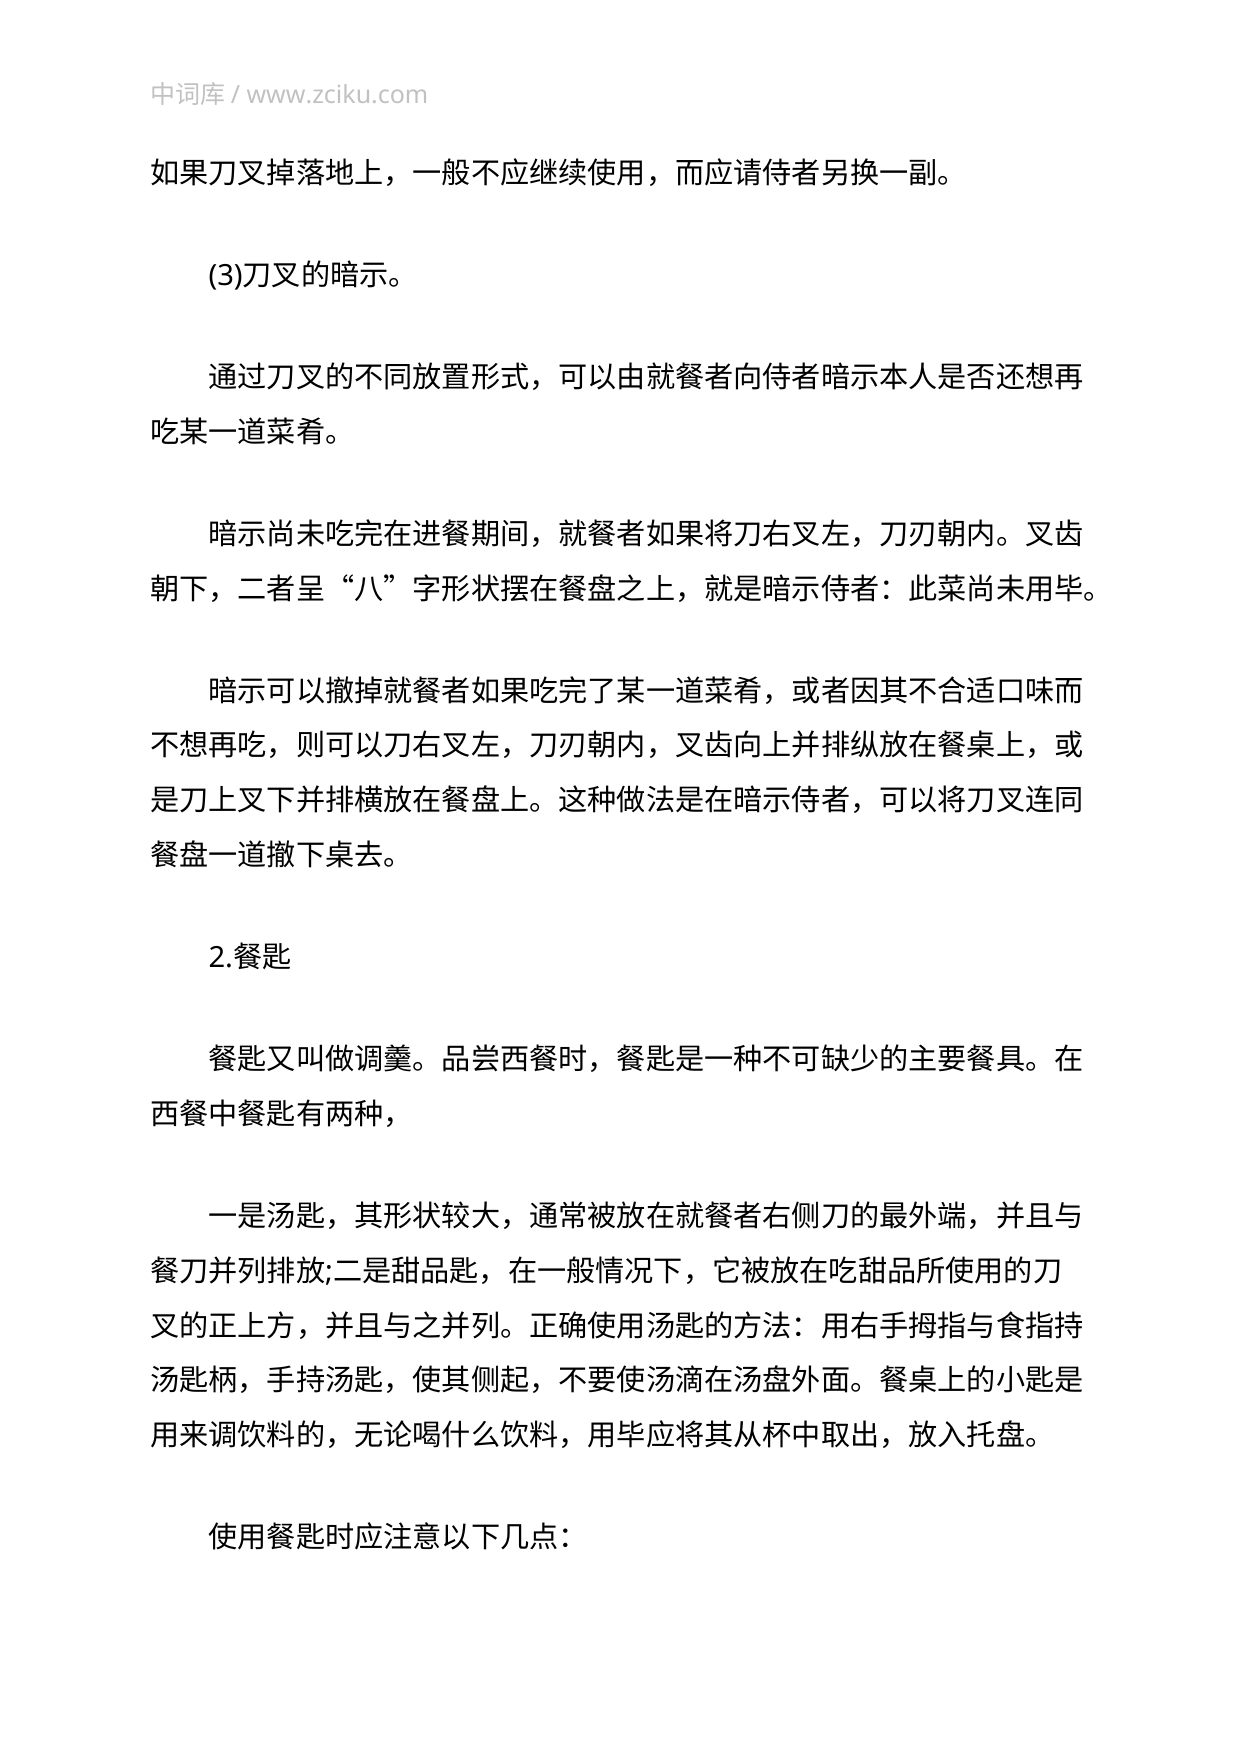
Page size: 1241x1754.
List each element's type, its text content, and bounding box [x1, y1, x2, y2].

text 餐匙又叫做调羹。品尝西餐时，餐匙是一种不可缺少的主要餐具。在西餐中餐匙有两种， [150, 1036, 1090, 1133]
text 一是汤匙，其形状较大，通常被放在就餐者右侧刀的最外端，并且与餐刀并列排放;二是甜品匙，在一般情况下，它被放在吃甜品所使用的刀叉的正上方，并且与之并列。正确使用汤匙的方法：用右手拇指与食指持汤匙柄，手持汤匙，使其侧起，不要使汤滴在汤盘外面。餐桌上的小匙是用来调饮料的，无论喝什么饮料，用毕应将其从杯中取出，放入托盘。 [150, 1192, 1090, 1454]
text (3)刀叉的暗示。 [150, 252, 1090, 294]
text 2.餐匙 [150, 933, 1090, 976]
text 暗示可以撤掉就餐者如果吃完了某一道菜肴，或者因其不合适口味而不想再吃，则可以刀右叉左，刀刃朝内，叉齿向上并排纵放在餐桌上，或是刀上叉下并排横放在餐盘上。这种做法是在暗示侍者，可以将刀叉连同餐盘一道撤下桌去。 [150, 667, 1090, 874]
text 通过刀叉的不同放置形式，可以由就餐者向侍者暗示本人是否还想再吃某一道菜肴。 [150, 354, 1090, 451]
text 暗示尚未吃完在进餐期间，就餐者如果将刀右叉左，刀刃朝内。叉齿朝下，二者呈“八”字形状摆在餐盘之上，就是暗示侍者：此菜尚未用毕。 [150, 510, 1090, 608]
text 使用餐匙时应注意以下几点： [150, 1514, 1090, 1556]
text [150, 150, 1090, 192]
